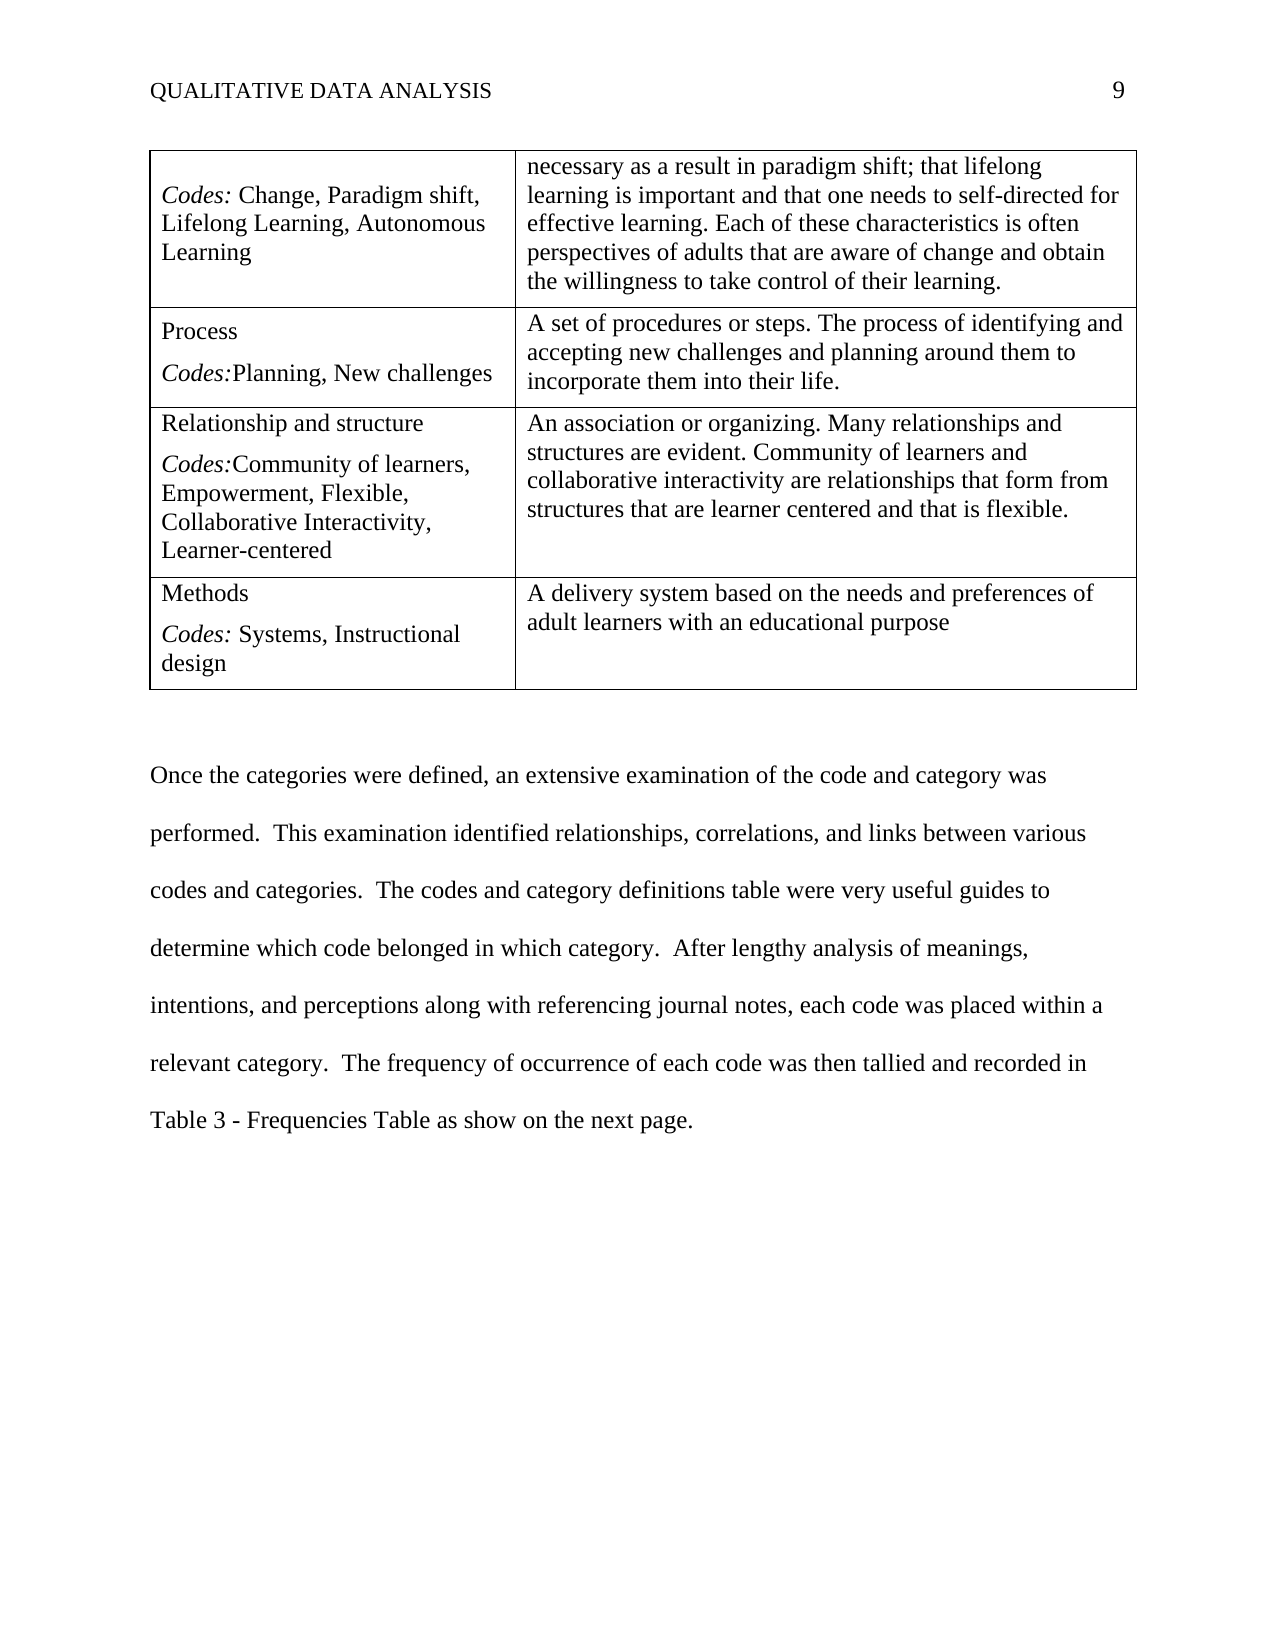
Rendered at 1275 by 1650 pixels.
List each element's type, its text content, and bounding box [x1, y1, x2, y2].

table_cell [151, 151, 515, 307]
table_cell A delivery system based on the needs and preferences of adult learners with an educational purpose [516, 578, 1136, 689]
table_cell An association or organizing. Many relationships and structures are evident. Community of learners and collaborative interactivity are relationships that form from structures that are learner centered and that is flexible. [516, 408, 1136, 577]
table_cell Relationship and structure Codes:Community of learners, Empowerment, Flexible, Collaborative Interactivity, Learner-centered [151, 408, 515, 577]
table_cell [516, 151, 1136, 307]
text Once the categories were defined, an extensive examination of the code and category was performed. This examination identified relationships, correlations, and links between various codes and categories. The codes and category definitions table were very useful guides to determine which code belonged in which category. After lengthy analysis of meanings, intentions, and perceptions along with referencing journal notes, each code was placed within a relevant category. The frequency of occurrence of each code was then tallied and recorded in Table 3 - Frequencies Table as show on the next page. [150, 760, 1125, 1134]
table_cell Process Codes:Planning, New challenges [151, 308, 515, 407]
table_cell Methods Codes: Systems, Instructional design [151, 578, 515, 689]
table_cell A set of procedures or steps. The process of identifying and accepting new challenges and planning around them to incorporate them into their life. [516, 308, 1136, 407]
